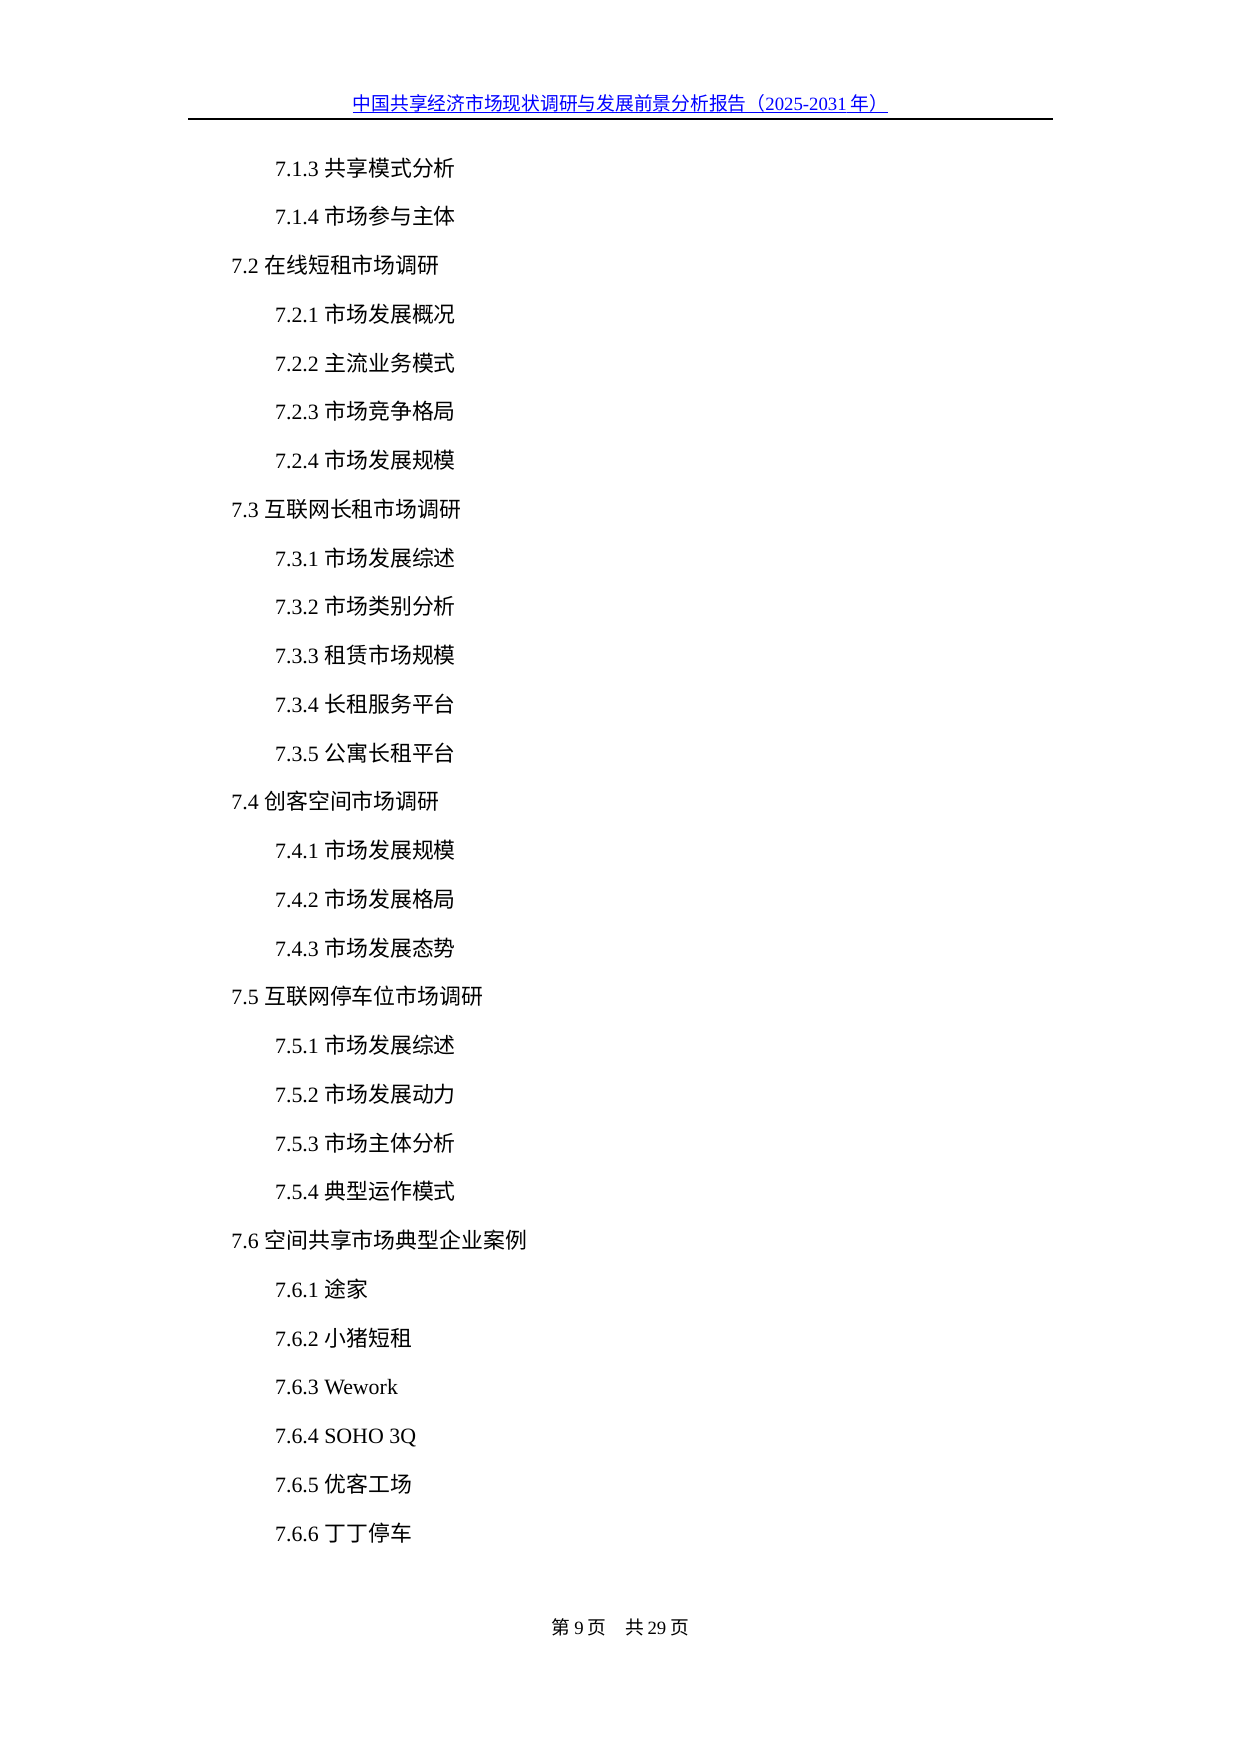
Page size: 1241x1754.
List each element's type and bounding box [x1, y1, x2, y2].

text [187, 150, 1053, 1548]
